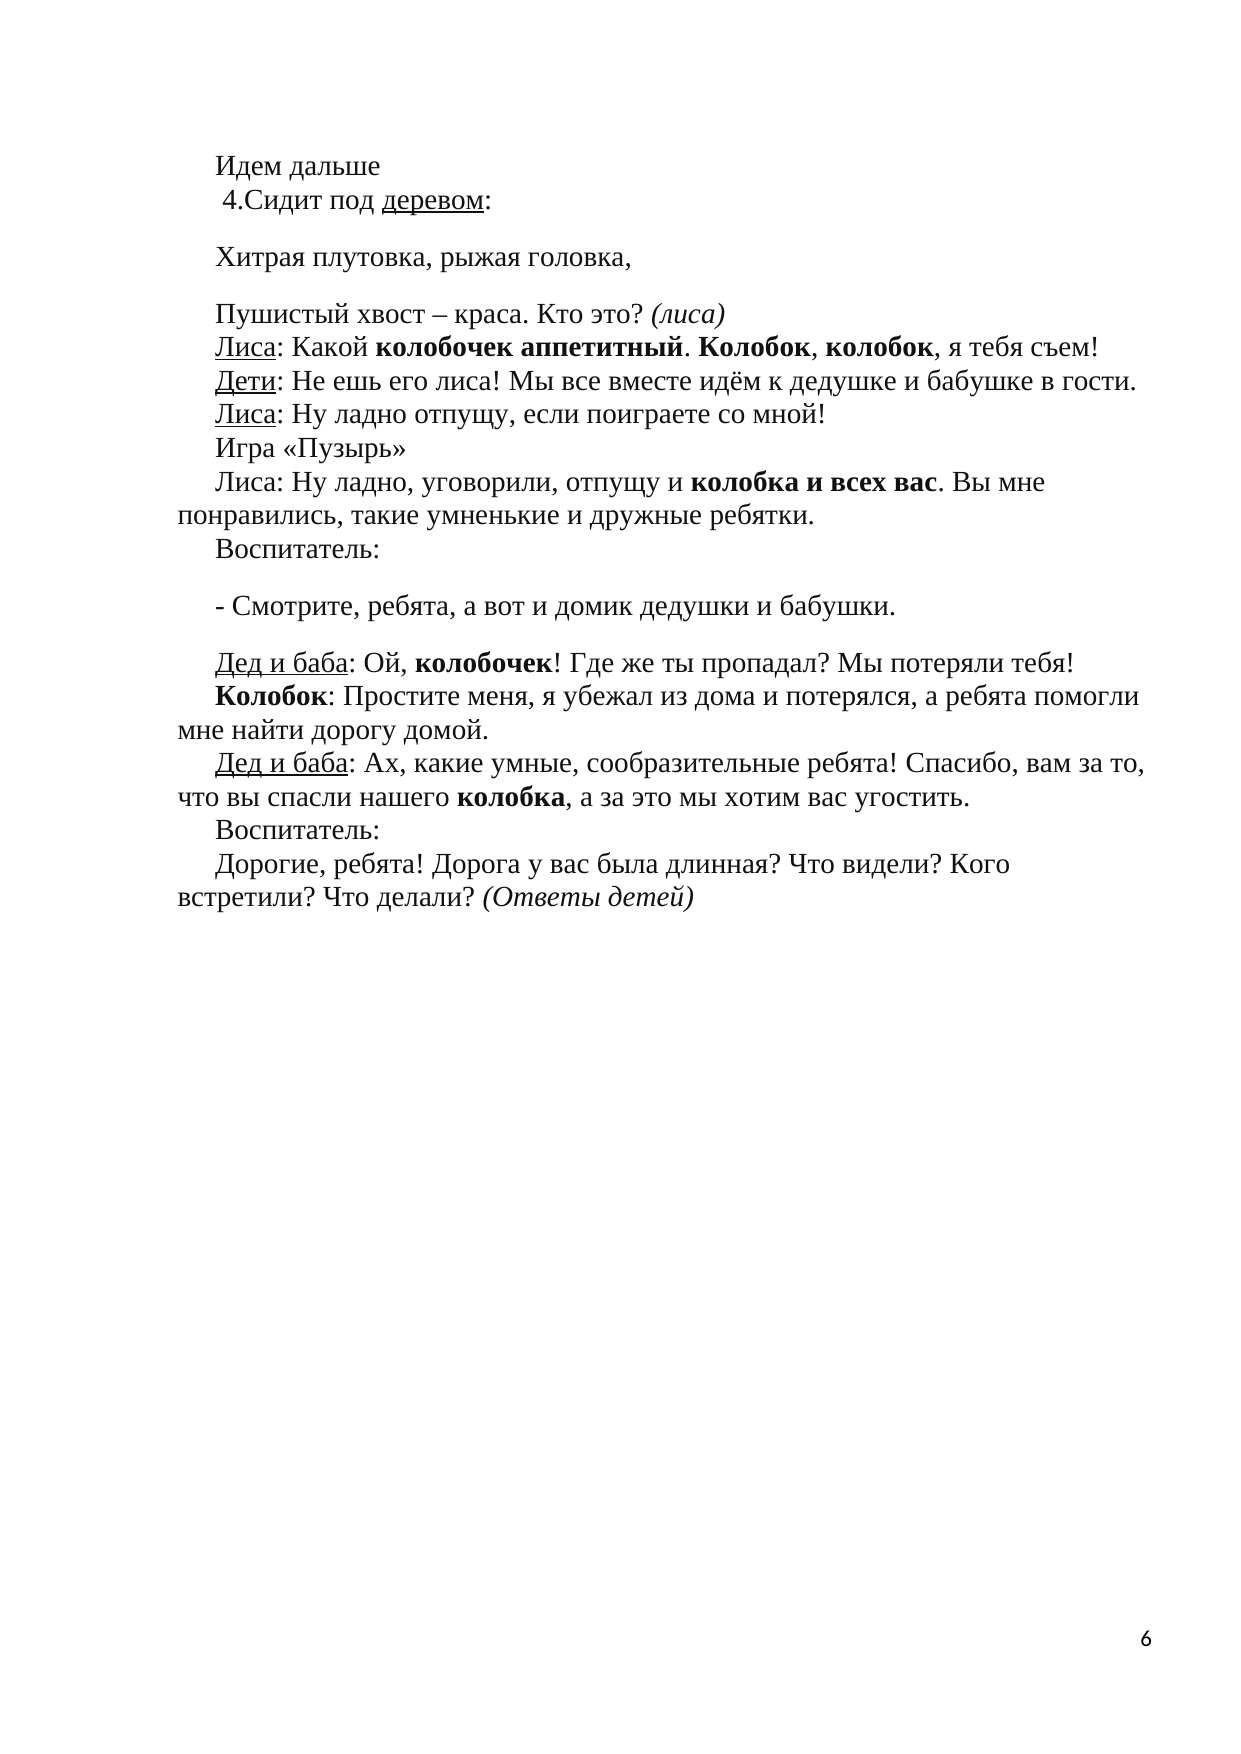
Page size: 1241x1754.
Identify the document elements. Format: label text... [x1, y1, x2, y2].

text Воспитатель: [177, 531, 1152, 564]
text Лиса: Какой колобочек аппетитный. Колобок, колобок, я тебя съем! [177, 329, 1152, 363]
text 4.Сидит под деревом: [177, 182, 1152, 216]
text Воспитатель: [177, 812, 1152, 846]
text Хитрая плутовка, рыжая головка, [177, 239, 1152, 273]
text Пушистый хвост – краса. Кто это? (лиса) [177, 296, 1152, 329]
text Колобок: Простите меня, я убежал из дома и потерялся, а ребята помогли мне найти дорогу домой. [177, 678, 1152, 745]
text Дорогие, ребята! Дорога у вас была длинная? Что видели? Кого встретили? Что делали? (Ответы детей) [177, 846, 1152, 913]
text Лиса: Ну ладно, уговорили, отпущу и колобка и всех вас. Вы мне понравились, такие умненькие и дружные ребятки. [177, 464, 1152, 531]
text Дед и баба: Ах, какие умные, сообразительные ребята! Спасибо, вам за то, что вы спасли нашего колобка, а за это мы хотим вас угостить. [177, 745, 1152, 812]
text - Смотрите, ребята, а вот и домик дедушки и бабушки. [177, 588, 1152, 621]
text Дед и баба: Ой, колобочек! Где же ты пропадал? Мы потеряли тебя! [177, 645, 1152, 678]
text Дети: Не ешь его лиса! Мы все вместе идём к дедушке и бабушке в гости. [177, 363, 1152, 397]
text Идем дальше [177, 148, 1152, 182]
text Лиса: Ну ладно отпущу, если поиграете со мной! [177, 397, 1152, 430]
text Игра «Пузырь» [177, 430, 1152, 464]
